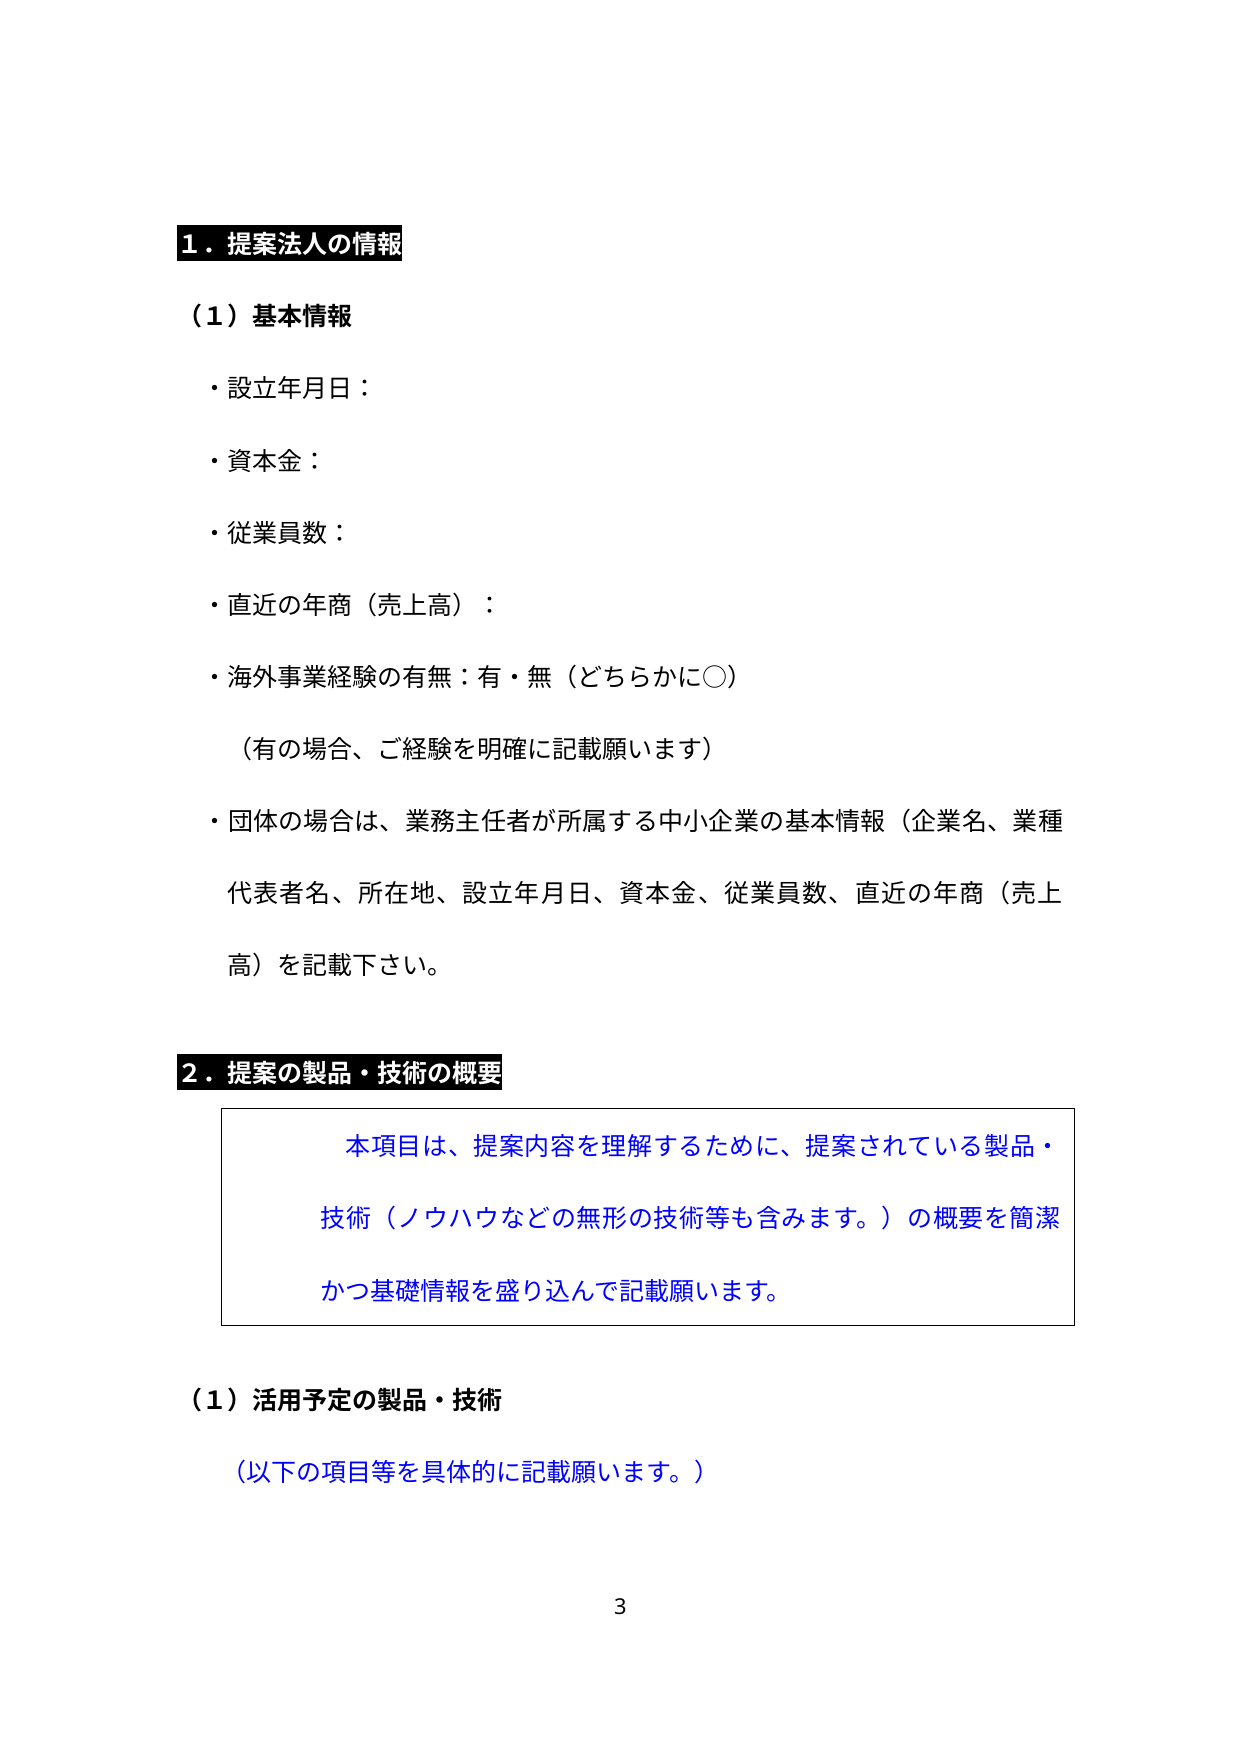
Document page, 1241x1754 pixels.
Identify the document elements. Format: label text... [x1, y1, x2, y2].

text １．提案法人の情報 [177, 207, 1063, 279]
text ・海外事業経験の有無：有・無（どちらかに○） [177, 639, 1063, 711]
text ・資本金： [177, 423, 1063, 495]
text ２．提案の製品・技術の概要 [177, 1036, 1063, 1108]
text （以下の項目等を具体的に記載願います。） [221, 1434, 1063, 1506]
text （１）活用予定の製品・技術 [177, 1362, 1063, 1434]
table_header 本項目は、提案内容を理解するために、提案されている製品・技術（ノウハウなどの無形の技術等も含みます。）の概要を簡潔かつ基礎情報を盛り込んで記載願います。 [222, 1109, 1074, 1325]
text ・直近の年商（売上高）： [177, 567, 1063, 639]
text （有の場合、ご経験を明確に記載願います） [177, 711, 1063, 783]
text ・従業員数： [177, 495, 1063, 567]
text ・団体の場合は、業務主任者が所属する中小企業の基本情報（企業名、業種、代表者名、所在地、設立年月日、資本金、従業員数、直近の年商（売上高）を記載下さい。 [177, 783, 1063, 1000]
text ・設立年月日： [177, 351, 1063, 423]
text （１）基本情報 [177, 279, 1063, 351]
